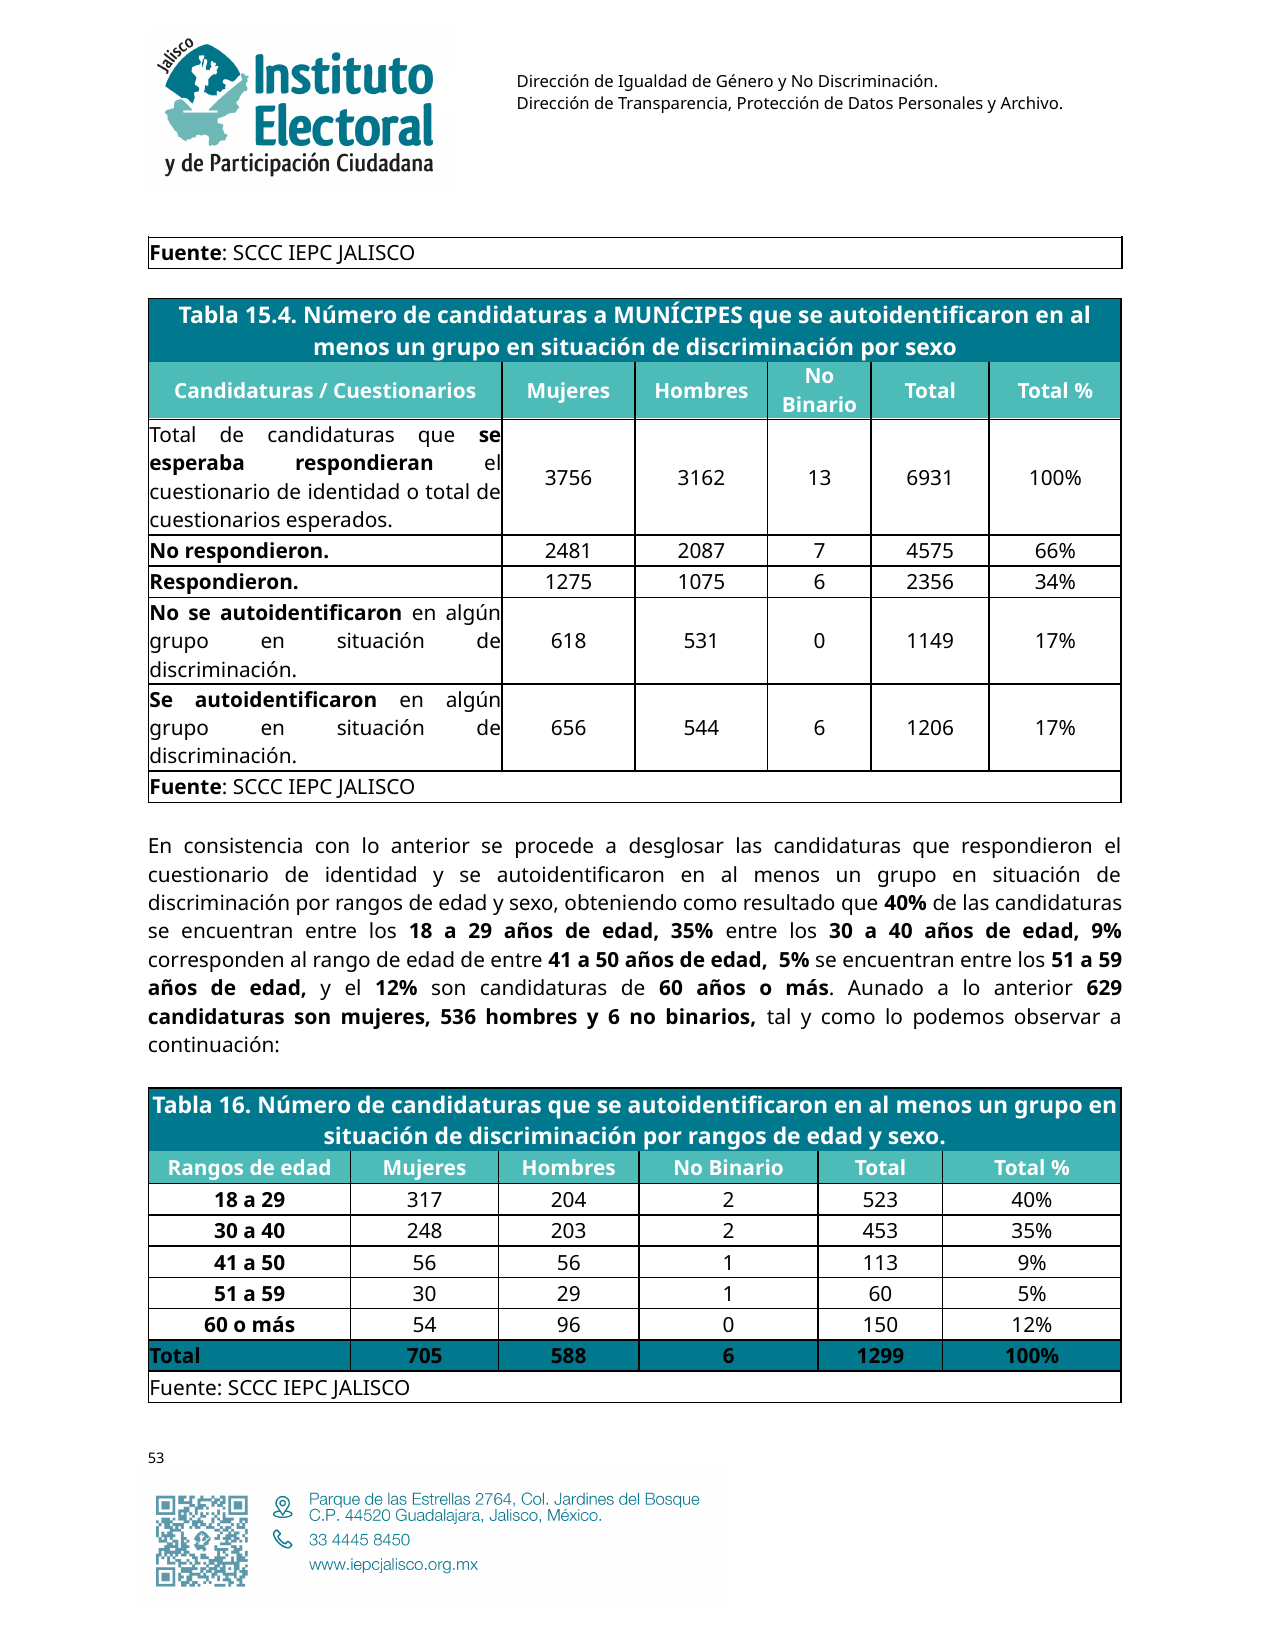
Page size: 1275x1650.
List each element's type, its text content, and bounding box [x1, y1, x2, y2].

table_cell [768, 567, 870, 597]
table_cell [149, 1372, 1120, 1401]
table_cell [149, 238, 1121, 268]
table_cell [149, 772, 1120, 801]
picture [147, 27, 455, 192]
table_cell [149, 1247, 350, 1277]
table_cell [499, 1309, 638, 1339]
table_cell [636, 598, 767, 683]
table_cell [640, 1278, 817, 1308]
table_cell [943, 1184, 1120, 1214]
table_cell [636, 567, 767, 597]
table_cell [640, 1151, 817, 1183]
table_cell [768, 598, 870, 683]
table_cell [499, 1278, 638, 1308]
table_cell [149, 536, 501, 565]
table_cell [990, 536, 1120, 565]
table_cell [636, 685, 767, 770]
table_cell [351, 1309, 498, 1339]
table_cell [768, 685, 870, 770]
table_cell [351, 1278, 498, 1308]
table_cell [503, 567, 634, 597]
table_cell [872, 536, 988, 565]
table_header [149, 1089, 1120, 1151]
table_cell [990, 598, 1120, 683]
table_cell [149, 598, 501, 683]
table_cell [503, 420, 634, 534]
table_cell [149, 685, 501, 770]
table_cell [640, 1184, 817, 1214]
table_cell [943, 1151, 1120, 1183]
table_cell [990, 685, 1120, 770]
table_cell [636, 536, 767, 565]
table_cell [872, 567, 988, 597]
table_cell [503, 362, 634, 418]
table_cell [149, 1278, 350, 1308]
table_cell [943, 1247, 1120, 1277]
picture [132, 1468, 732, 1610]
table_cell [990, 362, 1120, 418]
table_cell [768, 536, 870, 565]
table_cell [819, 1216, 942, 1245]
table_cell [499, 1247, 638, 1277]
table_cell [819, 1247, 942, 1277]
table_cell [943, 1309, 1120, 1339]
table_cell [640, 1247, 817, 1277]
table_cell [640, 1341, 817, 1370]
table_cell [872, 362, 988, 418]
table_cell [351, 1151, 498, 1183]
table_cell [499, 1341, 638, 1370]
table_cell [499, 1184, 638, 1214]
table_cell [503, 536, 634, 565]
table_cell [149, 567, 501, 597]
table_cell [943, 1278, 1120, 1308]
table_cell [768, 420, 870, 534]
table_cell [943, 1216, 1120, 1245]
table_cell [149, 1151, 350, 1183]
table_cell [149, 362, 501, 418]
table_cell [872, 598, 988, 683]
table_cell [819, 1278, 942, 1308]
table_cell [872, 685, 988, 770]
text En consistencia con lo anterior se procede a desglosar las candidaturas que respondieron el cuestionario de identidad y se autoidentificaron en al menos un grupo en situación de discriminación por rangos de edad y sexo, obteniendo como resultado que 40% de las candidaturas se encuentran entre los 18 a 29 años de edad, 35% entre los 30 a 40 años de edad, 9% corresponden al rango de edad de entre 41 a 50 años de edad, 5% se encuentran entre los 51 a 59 años de edad, y el 12% son candidaturas de 60 años o más. Aunado a lo anterior 629 candidaturas son mujeres, 536 hombres y 6 no binarios, tal y como lo podemos observar a continuación: [148, 831, 1122, 1059]
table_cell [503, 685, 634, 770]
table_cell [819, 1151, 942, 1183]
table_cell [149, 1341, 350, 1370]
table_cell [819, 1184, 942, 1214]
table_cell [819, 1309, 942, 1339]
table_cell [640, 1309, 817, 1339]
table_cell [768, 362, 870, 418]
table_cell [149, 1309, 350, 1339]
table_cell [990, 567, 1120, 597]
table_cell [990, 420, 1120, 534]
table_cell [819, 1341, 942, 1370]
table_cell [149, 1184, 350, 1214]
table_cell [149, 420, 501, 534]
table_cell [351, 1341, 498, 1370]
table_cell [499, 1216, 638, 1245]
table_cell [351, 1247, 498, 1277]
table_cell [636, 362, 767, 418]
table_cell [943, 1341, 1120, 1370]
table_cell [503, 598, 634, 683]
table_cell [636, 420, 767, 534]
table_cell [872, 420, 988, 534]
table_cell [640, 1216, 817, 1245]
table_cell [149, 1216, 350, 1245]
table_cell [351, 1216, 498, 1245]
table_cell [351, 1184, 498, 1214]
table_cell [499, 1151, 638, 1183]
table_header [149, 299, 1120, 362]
